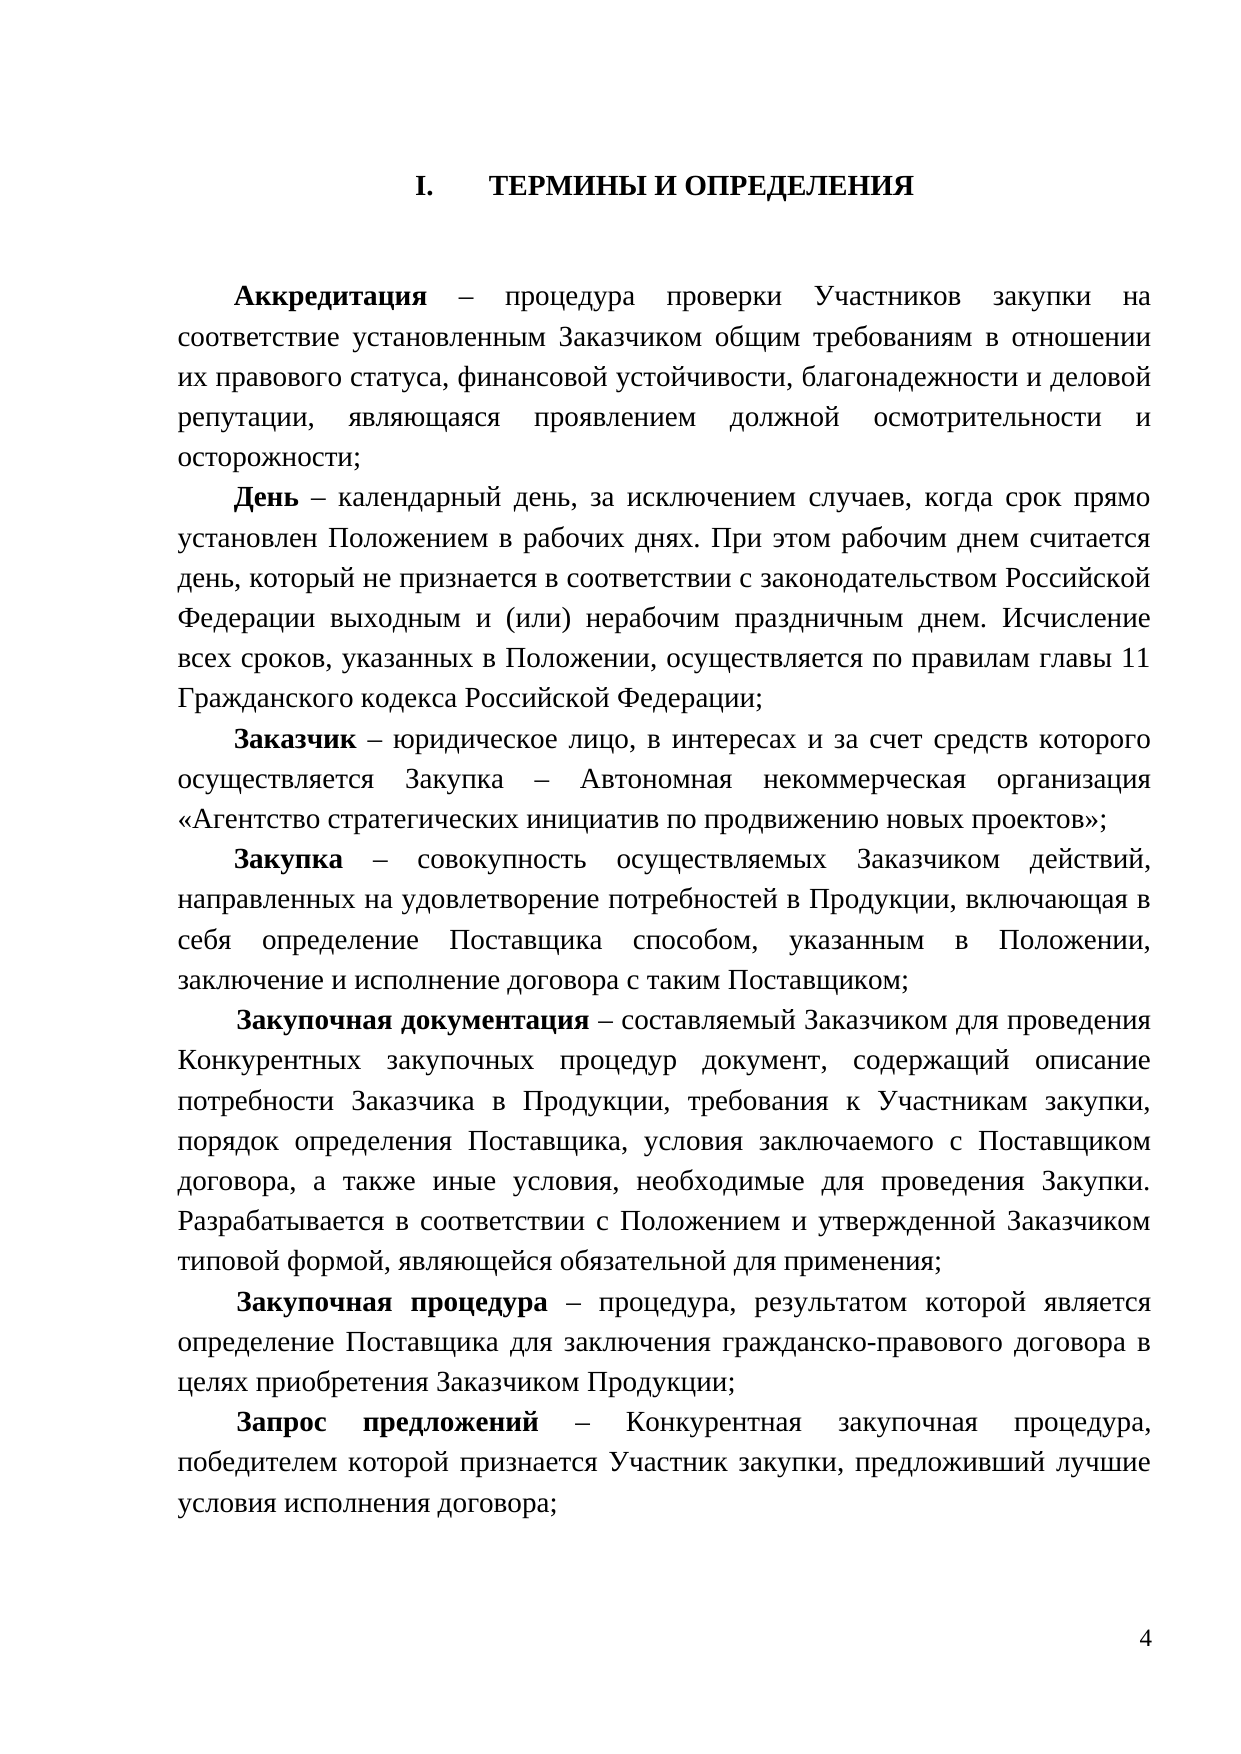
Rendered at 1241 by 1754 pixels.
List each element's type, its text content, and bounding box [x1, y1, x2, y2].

text День – календарный день, за исключением случаев, когда срок прямо установлен Положением в рабочих днях. При этом рабочим днем считается день, который не признается в соответствии с законодательством Российской Федерации выходным и (или) нерабочим праздничным днем. Исчисление всех сроков, указанных в Положении, осуществляется по правилам главы 11 Гражданского кодекса Российской Федерации; [177, 479, 1152, 714]
text Аккредитация – процедура проверки Участников закупки на соответствие установленным Заказчиком общим требованиям в отношении их правового статуса, финансовой устойчивости, благонадежности и деловой репутации, являющаяся проявлением должной осмотрительности и осторожности; [177, 278, 1152, 473]
text Закупочная документация – составляемый Заказчиком для проведения Конкурентных закупочных процедур документ, содержащий описание потребности Заказчика в Продукции, требования к Участникам закупки, порядок определения Поставщика, условия заключаемого с Поставщиком договора, а также иные условия, необходимые для проведения Закупки. Разрабатывается в соответствии с Положением и утвержденной Заказчиком типовой формой, являющейся обязательной для применения; [177, 1002, 1152, 1277]
text Закупочная процедура – процедура, результатом которой является определение Поставщика для заключения гражданско-правового договора в целях приобретения Заказчиком Продукции; [177, 1284, 1152, 1398]
list ТЕРМИНЫ И ОПРЕДЕЛЕНИЯ [177, 168, 1152, 202]
text Запрос предложений – Конкурентная закупочная процедура, победителем которой признается Участник закупки, предложивший лучшие условия исполнения договора; [177, 1404, 1152, 1518]
text Заказчик – юридическое лицо, в интересах и за счет средств которого осуществляется Закупка – Автономная некоммерческая организация «Агентство стратегических инициатив по продвижению новых проектов»; [177, 721, 1152, 835]
text Закупка – совокупность осуществляемых Заказчиком действий, направленных на удовлетворение потребностей в Продукции, включающая в себя определение Поставщика способом, указанным в Положении, заключение и исполнение договора с таким Поставщиком; [177, 841, 1152, 996]
